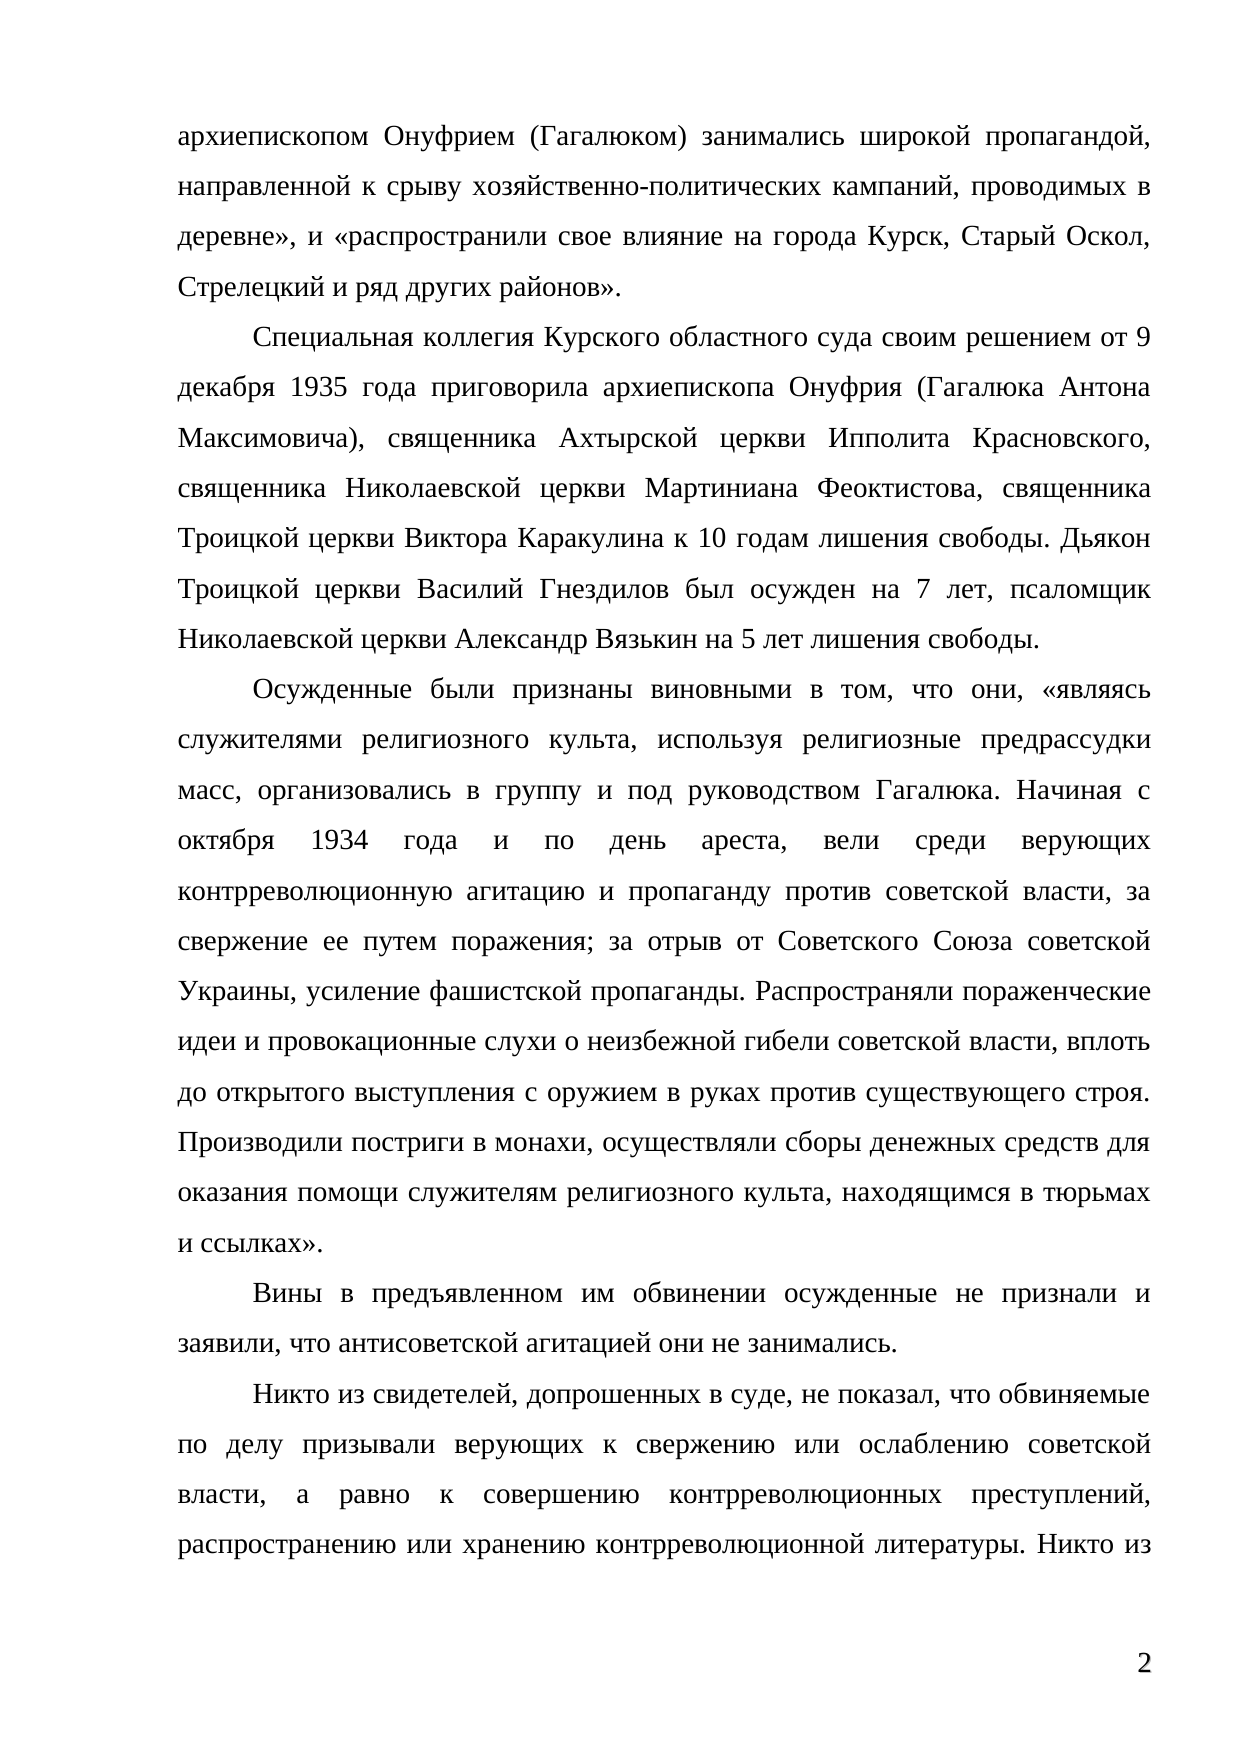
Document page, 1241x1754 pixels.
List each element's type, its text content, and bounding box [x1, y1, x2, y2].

text Осужденные были признаны виновными в том, что они, «являясь служителями религиозного культа, используя религиозные предрассудки масс, организовались в группу и под руководством Гагалюка. Начиная с октября 1934 года и по день ареста, вели среди верующих контрреволюционную агитацию и пропаганду против советской власти, за свержение ее путем поражения; за отрыв от Советского Союза советской Украины, усиление фашистской пропаганды. Распространяли пораженческие идеи и провокационные слухи о неизбежной гибели советской власти, вплоть до открытого выступления с оружием в руках против существующего строя. Производили постриги в монахи, осуществляли сборы денежных средств для оказания помощи служителям религиозного культа, находящимся в тюрьмах и ссылках». [177, 672, 1152, 1258]
text Специальная коллегия Курского областного суда своим решением от 9 декабря 1935 года приговорила архиепископа Онуфрия (Гагалюка Антона Максимовича), священника Ахтырской церкви Ипполита Красновского, священника Николаевской церкви Мартиниана Феоктистова, священника Троицкой церкви Виктора Каракулина к 10 годам лишения свободы. Дьякон Троицкой церкви Василий Гнездилов был осужден на 7 лет, псаломщик Николаевской церкви Александр Вязькин на 5 лет лишения свободы. [177, 319, 1152, 655]
text Вины в предъявленном им обвинении осужденные не признали и заявили, что антисоветской агитацией они не занимались. [177, 1275, 1152, 1359]
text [177, 1376, 1152, 1560]
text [177, 118, 1152, 303]
